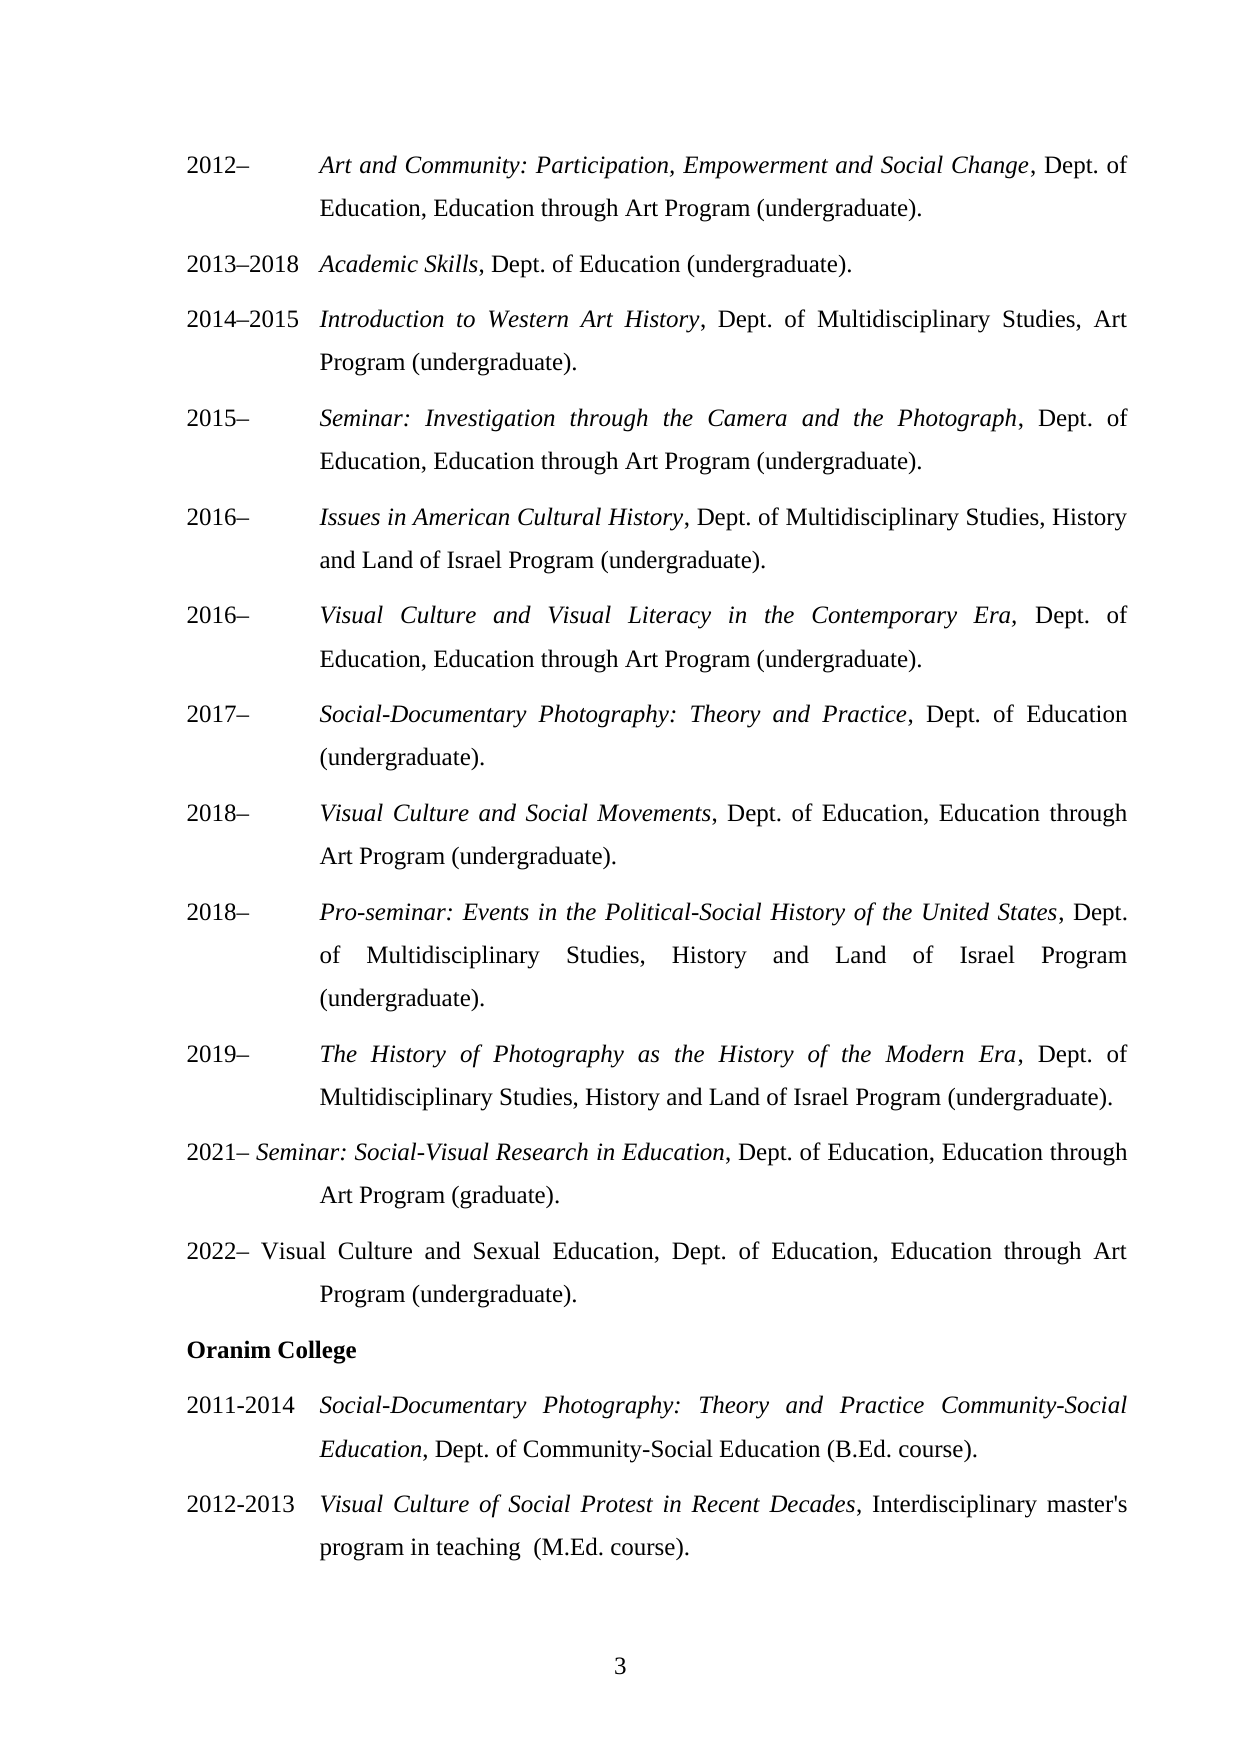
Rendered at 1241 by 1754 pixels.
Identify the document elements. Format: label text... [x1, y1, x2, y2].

text 2018– Visual Culture and Social Movements, Dept. of Education, Education through Art Program (undergraduate). [186, 798, 1128, 870]
text 2015– Seminar: Investigation through the Camera and the Photograph, Dept. of Education, Education through Art Program (undergraduate). [186, 403, 1128, 475]
text 2012– Art and Community: Participation, Empowerment and Social Change, Dept. of Education, Education through Art Program (undergraduate). [186, 150, 1128, 222]
text 2012-2013 Visual Culture of Social Protest in Recent Decades, Interdisciplinary master's program in teaching (M.Ed. course). [186, 1489, 1128, 1561]
text 2011-2014 Social-Documentary Photography: Theory and Practice Community-Social Education, Dept. of Community-Social Education (B.Ed. course). [186, 1391, 1128, 1462]
text 2018– Pro-seminar: Events in the Political-Social History of the United States, Dept. of Multidisciplinary Studies, History and Land of Israel Program (undergraduate). [186, 897, 1128, 1012]
text 2016– Visual Culture and Visual Literacy in the Contemporary Era, Dept. of Education, Education through Art Program (undergraduate). [186, 601, 1128, 672]
text 2016– Issues in American Cultural History, Dept. of Multidisciplinary Studies, History and Land of Israel Program (undergraduate). [186, 502, 1128, 574]
text Oranim College [186, 1335, 1128, 1364]
text 2019– The History of Photography as the History of the Modern Era, Dept. of Multidisciplinary Studies, History and Land of Israel Program (undergraduate). [186, 1039, 1128, 1111]
text 2017– Social-Documentary Photography: Theory and Practice, Dept. of Education (undergraduate). [186, 699, 1128, 771]
text 2022– Visual Culture and Sexual Education, Dept. of Education, Education through Art Program (undergraduate). [186, 1236, 1128, 1308]
text 2021– Seminar: Social-Visual Research in Education, Dept. of Education, Education through Art Program (graduate). [186, 1137, 1128, 1209]
text 2014–2015 Introduction to Western Art History, Dept. of Multidisciplinary Studies, Art Program (undergraduate). [186, 304, 1128, 376]
text 2013–2018 Academic Skills, Dept. of Education (undergraduate). [186, 249, 1128, 277]
